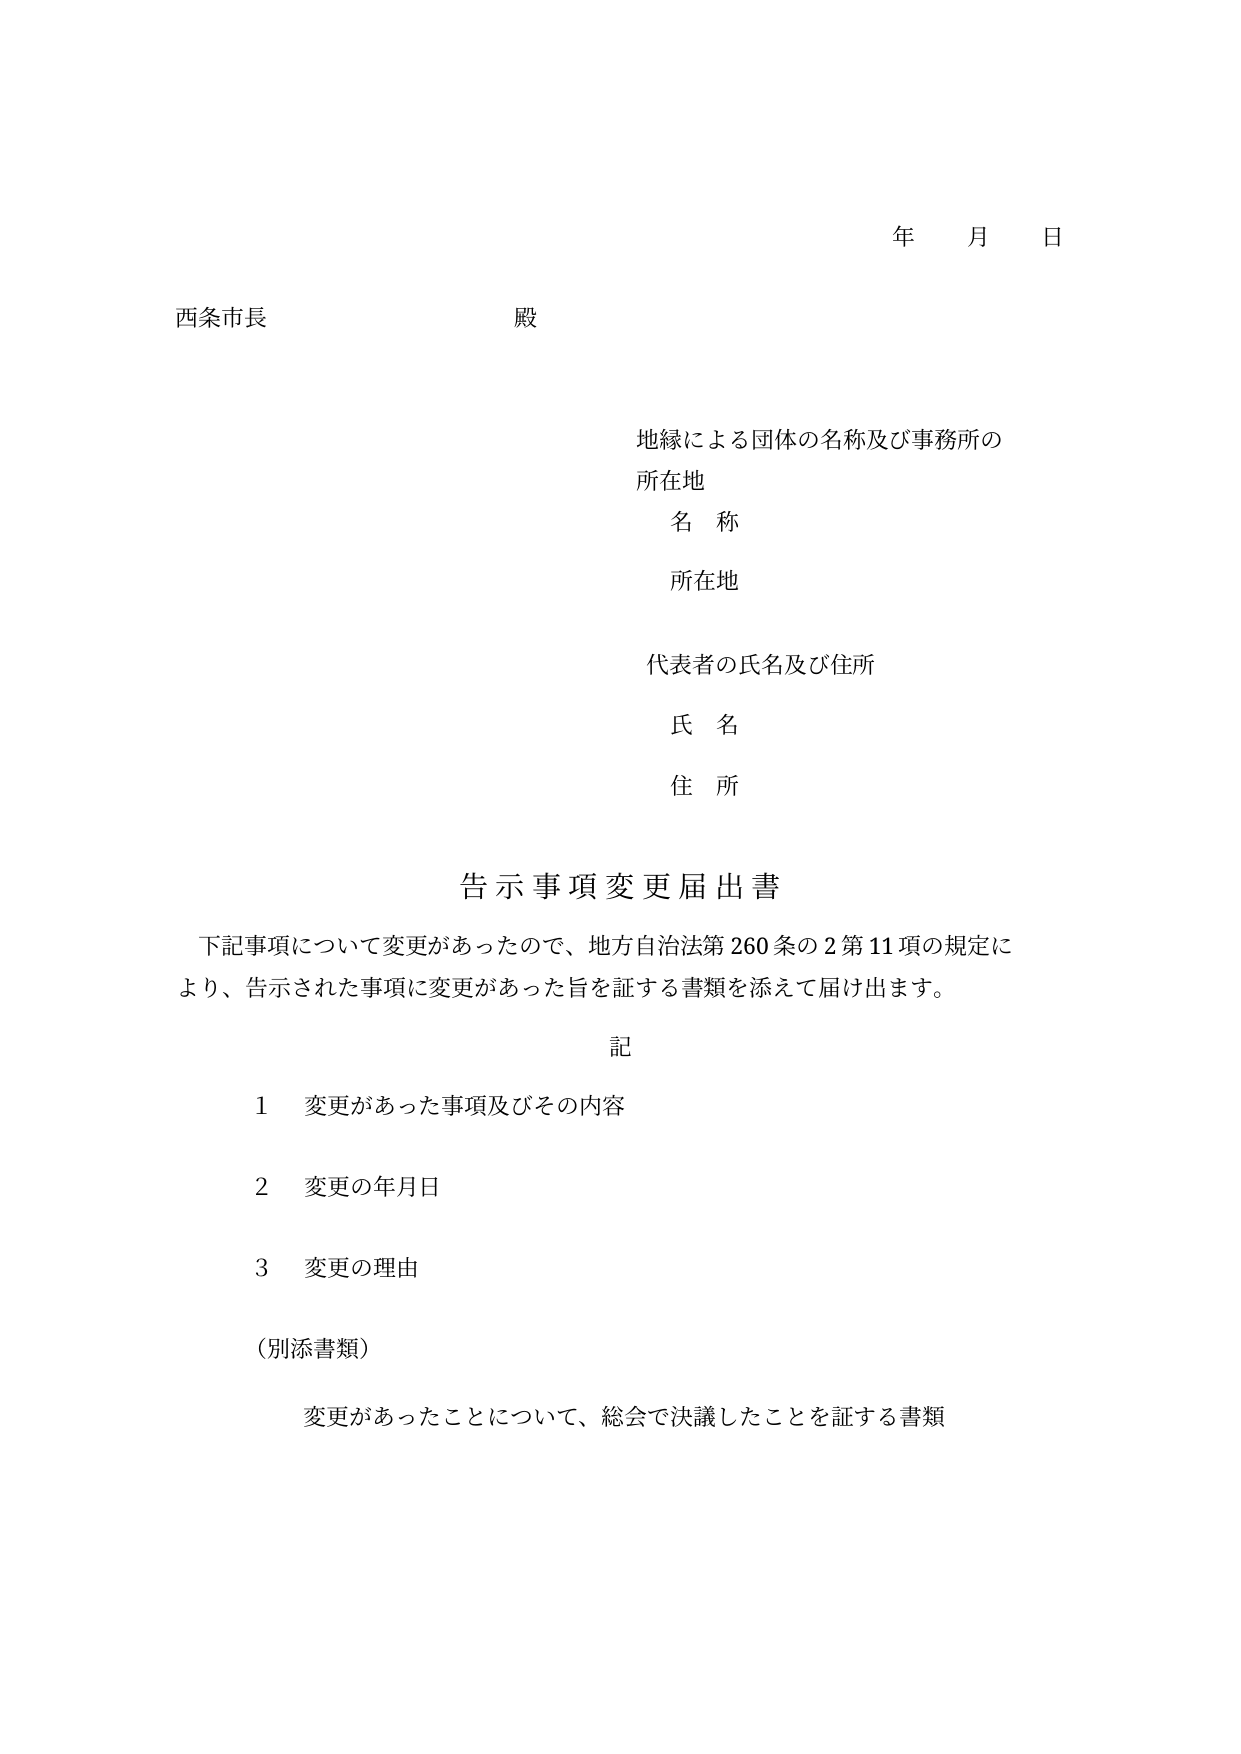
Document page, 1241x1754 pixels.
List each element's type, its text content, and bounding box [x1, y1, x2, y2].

text 変更があったことについて、総会で決議したことを証する書類 [304, 1397, 1028, 1434]
list 変更の理由 [250, 1248, 1028, 1286]
text 氏 名 [177, 704, 1063, 742]
text 代表者の氏名及び住所 [459, 645, 1063, 683]
text 西条市長 殿 [176, 298, 1063, 335]
text 地縁による団体の名称及び事務所の 所在地 [637, 419, 1028, 498]
text 名 称 [459, 501, 951, 539]
text 住 所 [459, 766, 951, 803]
text 下記事項について変更があったので、地方自治法第260条の2第11項の規定により、告示された事項に変更があった旨を証する書類を添えて届け出ます。 [176, 926, 1028, 1005]
list 変更があった事項及びその内容 [250, 1086, 1028, 1123]
text （別添書類） [176, 1329, 1028, 1367]
text 所在地 [459, 561, 951, 598]
text 年 月 日 [177, 217, 1064, 254]
text 告 示 事 項 変 更 届 出 書 [459, 847, 951, 922]
list 変更の年月日 [250, 1167, 1028, 1204]
text 記 [459, 1026, 782, 1064]
